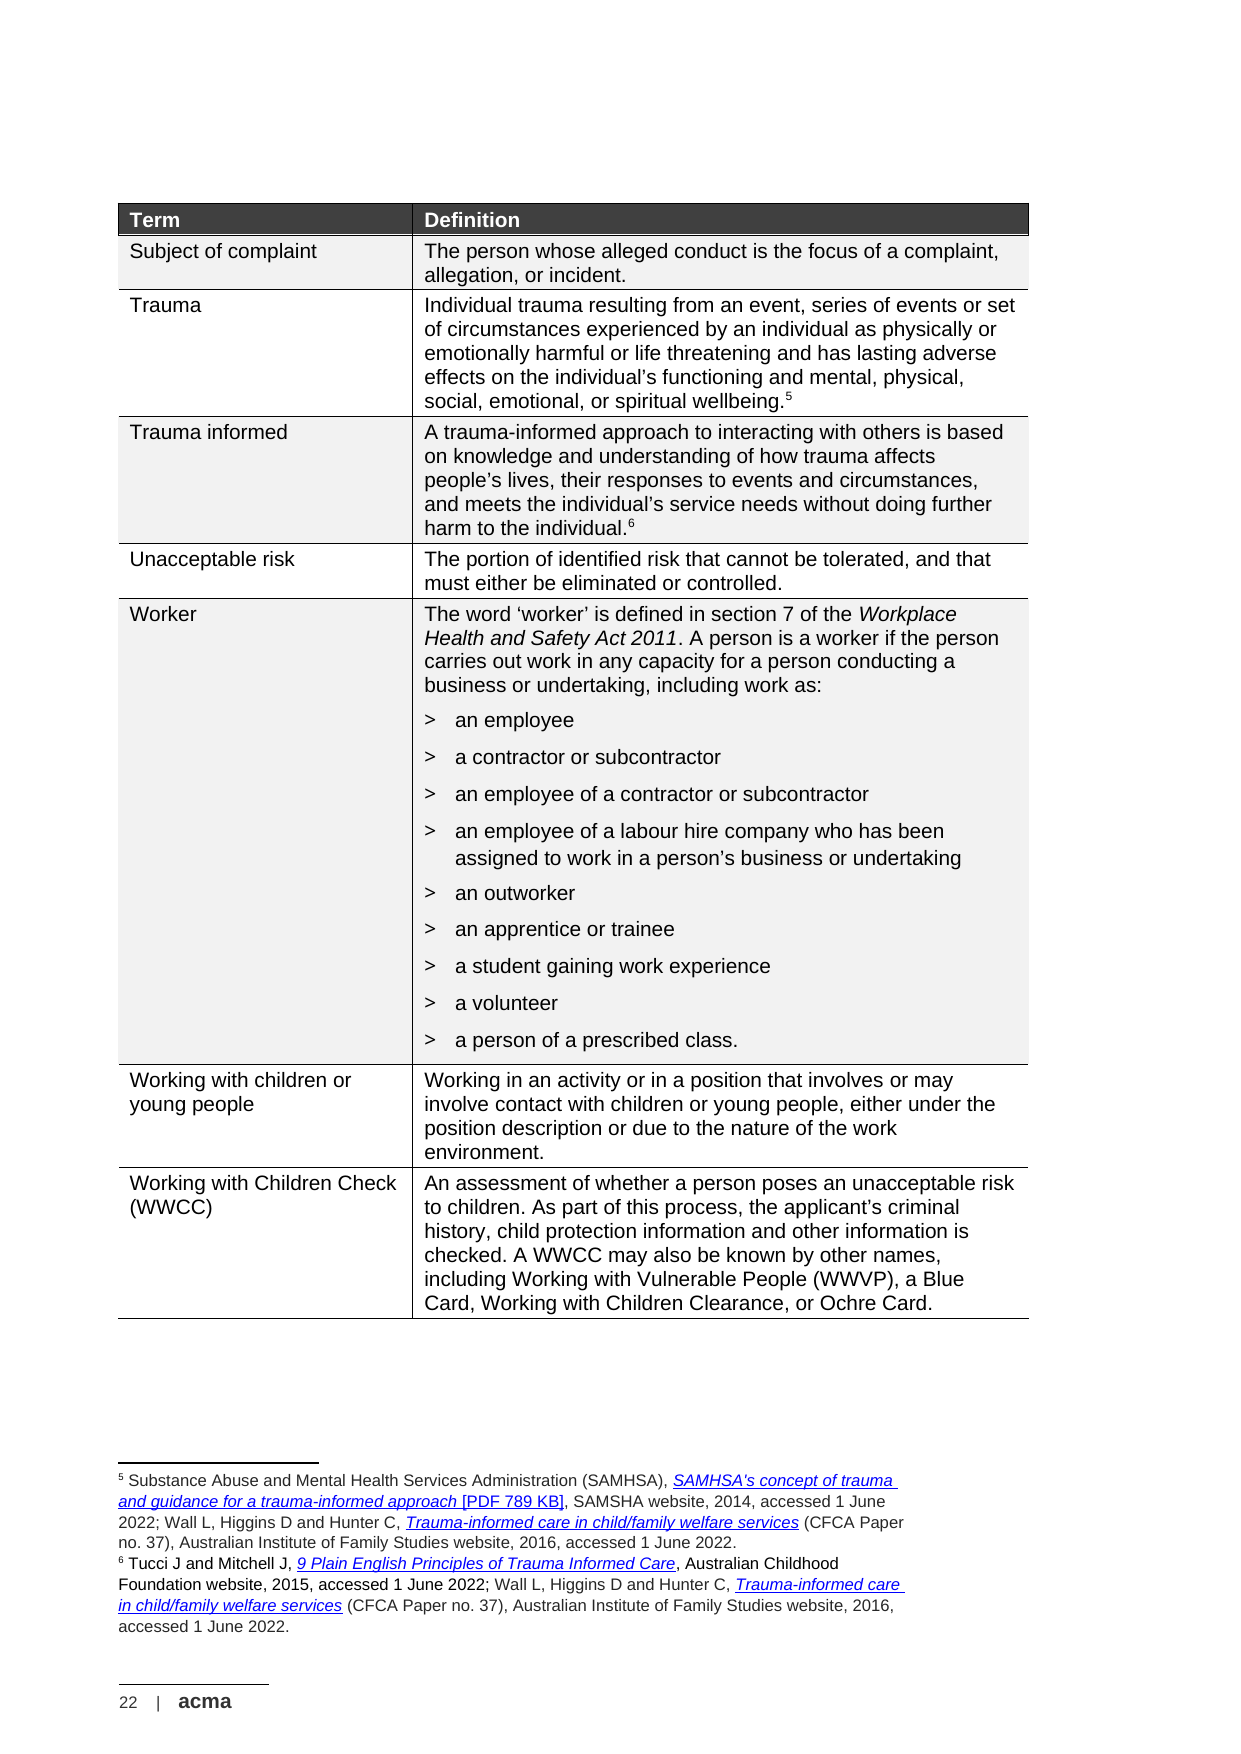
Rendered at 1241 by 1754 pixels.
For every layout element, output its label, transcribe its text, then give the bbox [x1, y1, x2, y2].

table_cell Trauma informed [118, 416, 412, 543]
table_cell Trauma [118, 289, 412, 416]
table_cell Unacceptable risk [118, 543, 412, 597]
table_cell The person whose alleged conduct is the focus of a complaint, allegation, or incident. [413, 236, 1029, 289]
table_cell Worker [118, 598, 412, 1064]
table_cell Working in an activity or in a position that involves or may involve contact with children or young people, either under the position description or due to the nature of the work environment. [413, 1064, 1029, 1167]
table_cell The portion of identified risk that cannot be tolerated, and that must either be eliminated or controlled. [413, 543, 1029, 597]
table_cell Individual trauma resulting from an event, series of events or set of circumstances experienced by an individual as physically or emotionally harmful or life threatening and has lasting adverse effects on the individual’s functioning and mental, physical, social, emotional, or spiritual wellbeing. [413, 289, 1029, 416]
table_cell An assessment of whether a person poses an unacceptable risk to children. As part of this process, the applicant’s criminal history, child protection information and other information is checked. A WWCC may also be known by other names, including Working with Vulnerable People (WWVP), a Blue Card, Working with Children Clearance, or Ochre Card. [413, 1167, 1029, 1318]
table_cell Subject of complaint [118, 236, 412, 289]
table_cell Working with Children Check (WWCC) [118, 1167, 412, 1318]
table_cell Working with children or young people [118, 1064, 412, 1167]
table_cell A trauma-informed approach to interacting with others is based on knowledge and understanding of how trauma affects people’s lives, their responses to events and circumstances, and meets the individual’s service needs without doing further harm to the individual. [413, 416, 1029, 543]
table_header Term [119, 204, 412, 234]
table_cell The word ‘worker’ is defined in section 7 of the Workplace Health and Safety Act 2011. A person is a worker if the person carries out work in any capacity for a person conducting a business or undertaking, including work as: an employee a contractor or subcontractor an employee of a contractor or subcontractor an employee of a labour hire company who has been assigned to work in a person’s business or undertaking an outworker an apprentice or trainee a student gaining work experience a volunteer a person of a prescribed class. [413, 598, 1029, 1064]
table_header Definition [413, 204, 1028, 234]
